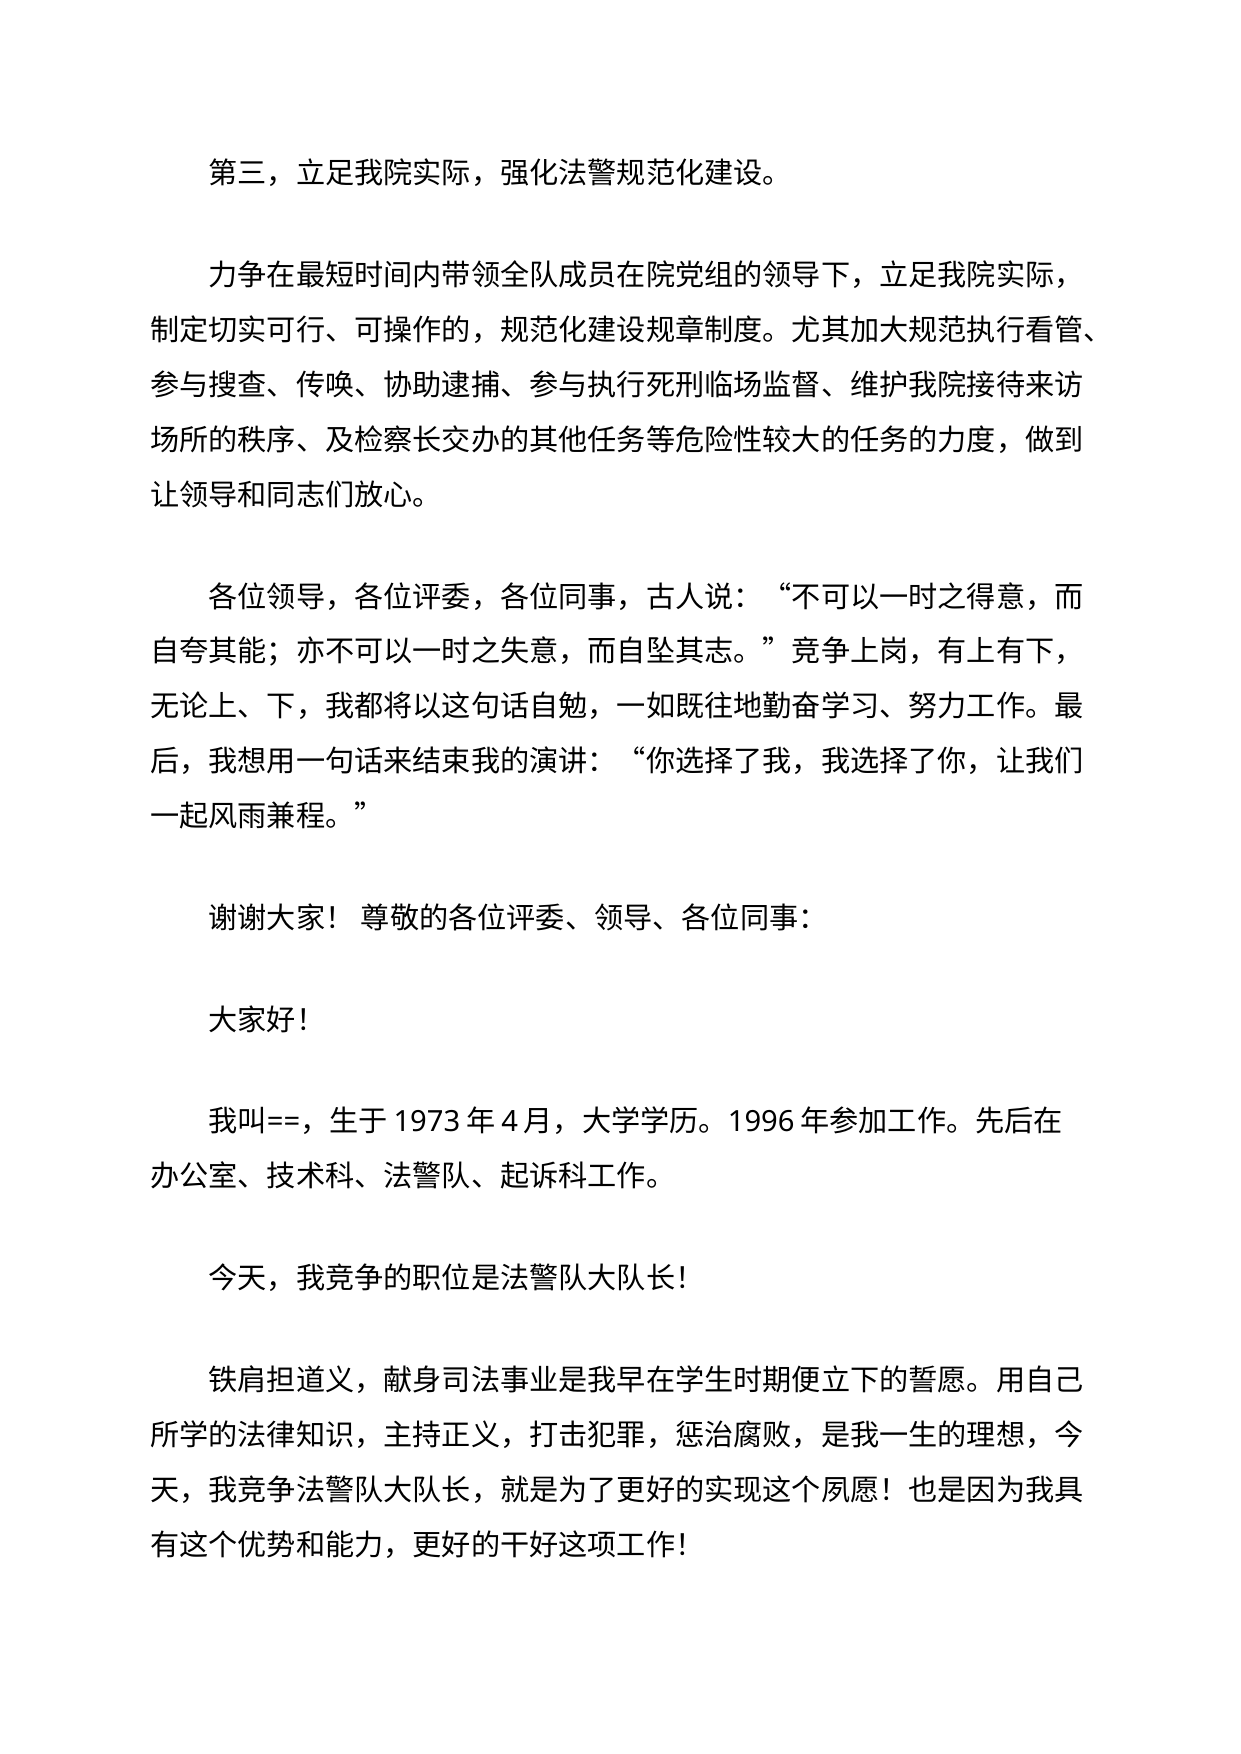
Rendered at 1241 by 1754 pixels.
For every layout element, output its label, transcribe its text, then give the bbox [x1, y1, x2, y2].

text 力争在最短时间内带领全队成员在院党组的领导下，立足我院实际，制定切实可行、可操作的，规范化建设规章制度。尤其加大规范执行看管、参与搜查、传唤、协助逮捕、参与执行死刑临场监督、维护我院接待来访场所的秩序、及检察长交办的其他任务等危险性较大的任务的力度，做到让领导和同志们放心。 [150, 252, 1090, 514]
text 铁肩担道义，献身司法事业是我早在学生时期便立下的誓愿。用自己所学的法律知识，主持正义，打击犯罪，惩治腐败，是我一生的理想，今天，我竞争法警队大队长，就是为了更好的实现这个夙愿！也是因为我具有这个优势和能力，更好的干好这项工作！ [150, 1357, 1090, 1563]
text 谢谢大家！ 尊敬的各位评委、领导、各位同事： [150, 894, 1090, 937]
text 大家好！ [150, 996, 1090, 1038]
text 第三，立足我院实际，强化法警规范化建设。 [150, 150, 1090, 192]
text 今天，我竞争的职位是法警队大队长！ [150, 1255, 1090, 1297]
text 各位领导，各位评委，各位同事，古人说：“不可以一时之得意，而自夸其能；亦不可以一时之失意，而自坠其志。”竞争上岗，有上有下，无论上、下，我都将以这句话自勉，一如既往地勤奋学习、努力工作。最后，我想用一句话来结束我的演讲：“你选择了我，我选择了你，让我们一起风雨兼程。” [150, 573, 1090, 835]
text 我叫==，生于1973年4月，大学学历。1996年参加工作。先后在办公室、技术科、法警队、起诉科工作。 [150, 1098, 1090, 1195]
